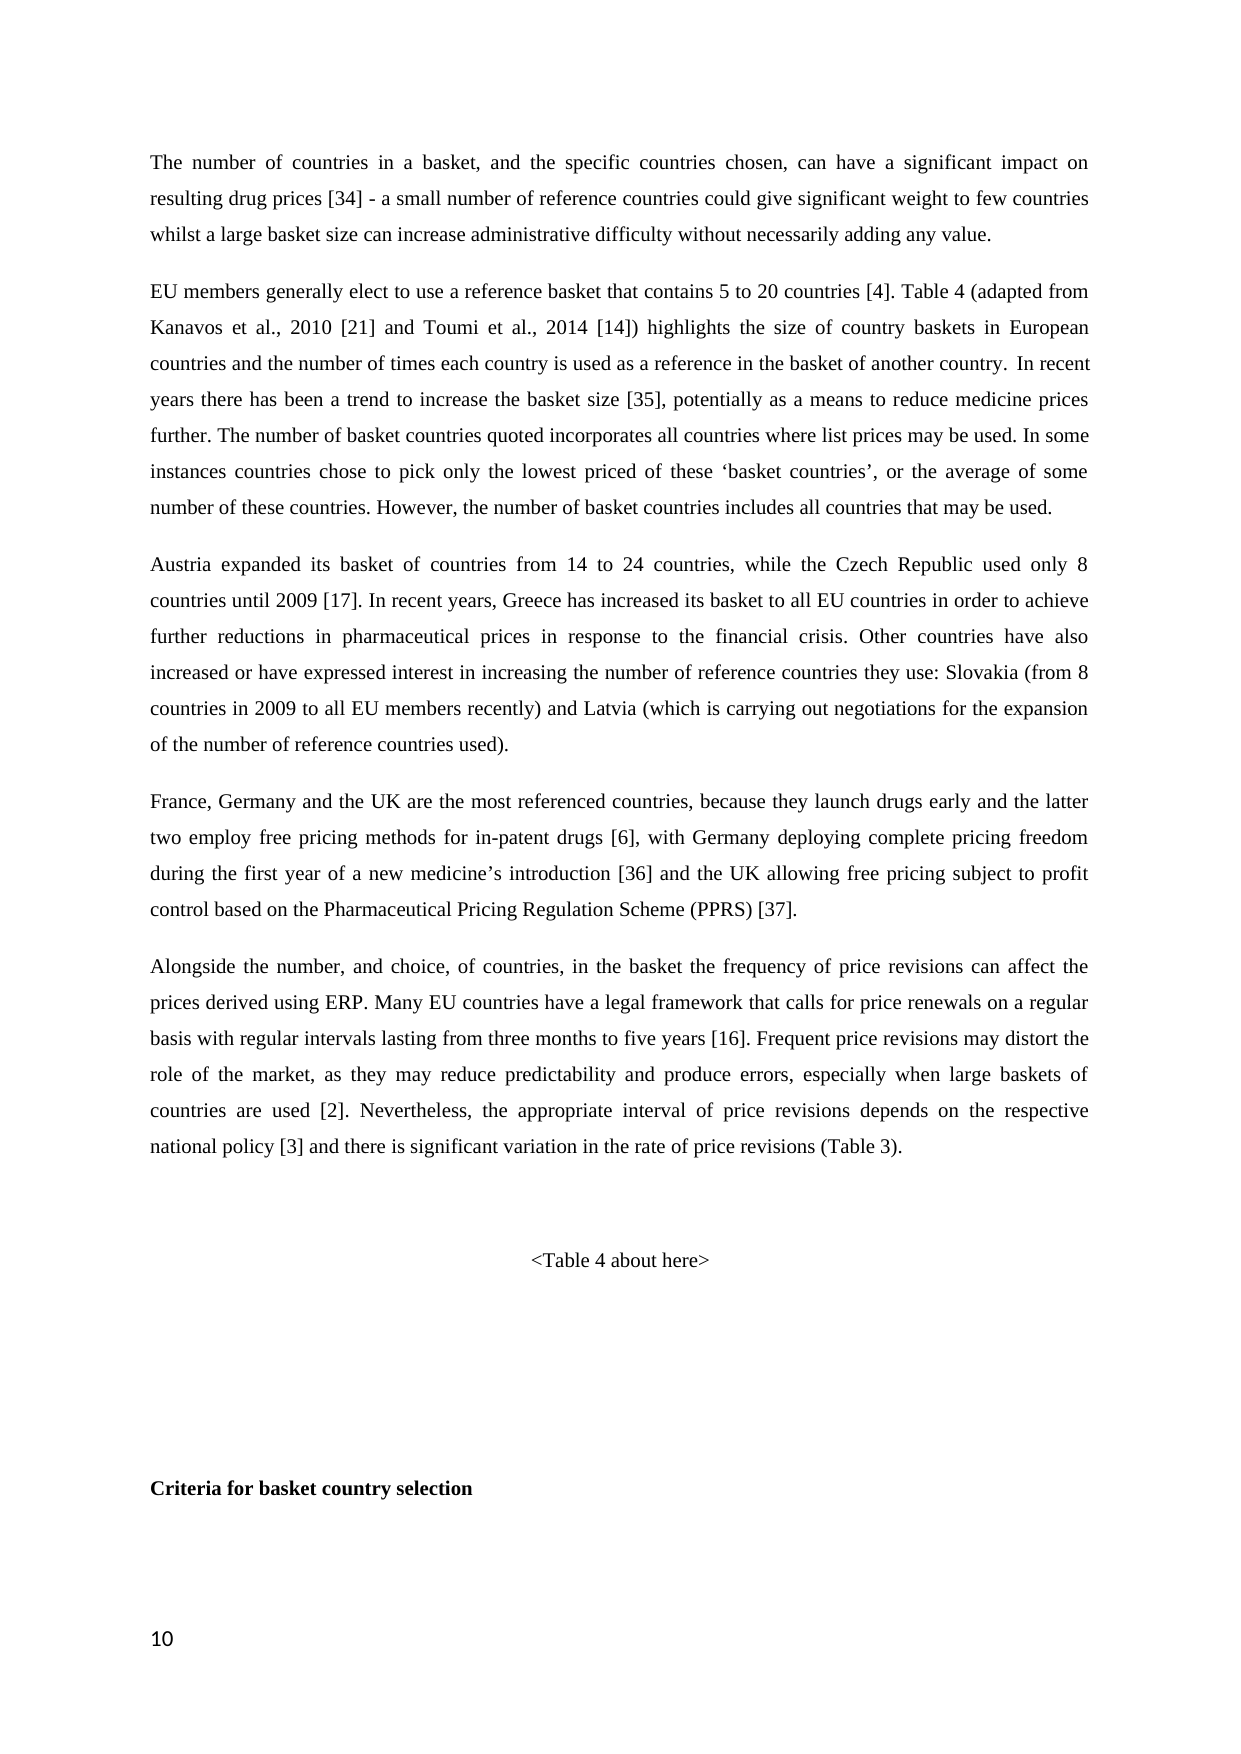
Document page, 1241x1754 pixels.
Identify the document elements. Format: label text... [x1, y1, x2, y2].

text Criteria for basket country selection [150, 1476, 1090, 1500]
text Alongside the number, and choice, of countries, in the basket the frequency of price revisions can affect the prices derived using ERP. Many EU countries have a legal framework that calls for price renewals on a regular basis with regular intervals lasting from three months to five years [16]. Frequent price revisions may distort the role of the market, as they may reduce predictability and produce errors, especially when large baskets of countries are used [2]. Nevertheless, the appropriate interval of price revisions depends on the respective national policy [3] and there is significant variation in the rate of price revisions (Table 3). [150, 954, 1090, 1158]
text <Table 4 about here> [150, 1248, 1090, 1272]
text France, Germany and the UK are the most referenced countries, because they launch drugs early and the latter two employ free pricing methods for in-patent drugs [6], with Germany deploying complete pricing freedom during the first year of a new medicine’s introduction [36] and the UK allowing free pricing subject to profit control based on the Pharmaceutical Pricing Regulation Scheme (PPRS) [37]. [150, 789, 1090, 921]
text Austria expanded its basket of countries from 14 to 24 countries, while the Czech Republic used only 8 countries until 2009 [17]. In recent years, Greece has increased its basket to all EU countries in order to achieve further reductions in pharmaceutical prices in response to the financial crisis. Other countries have also increased or have expressed interest in increasing the number of reference countries they use: Slovakia (from 8 countries in 2009 to all EU members recently) and Latvia (which is carrying out negotiations for the expansion of the number of reference countries used). [150, 552, 1090, 756]
text EU members generally elect to use a reference basket that contains 5 to 20 countries [4]. Table 4 (adapted from Kanavos et al., 2010 [21] and Toumi et al., 2014 [14]) highlights the size of country baskets in European countries and the number of times each country is used as a reference in the basket of another country. In recent years there has been a trend to increase the basket size [35], potentially as a means to reduce medicine prices further. The number of basket countries quoted incorporates all countries where list prices may be used. In some instances countries chose to pick only the lowest priced of these ‘basket countries’, or the average of some number of these countries. However, the number of basket countries includes all countries that may be used. [150, 279, 1090, 519]
text The number of countries in a basket, and the specific countries chosen, can have a significant impact on resulting drug prices [34] - a small number of reference countries could give significant weight to few countries whilst a large basket size can increase administrative difficulty without necessarily adding any value. [150, 150, 1090, 246]
